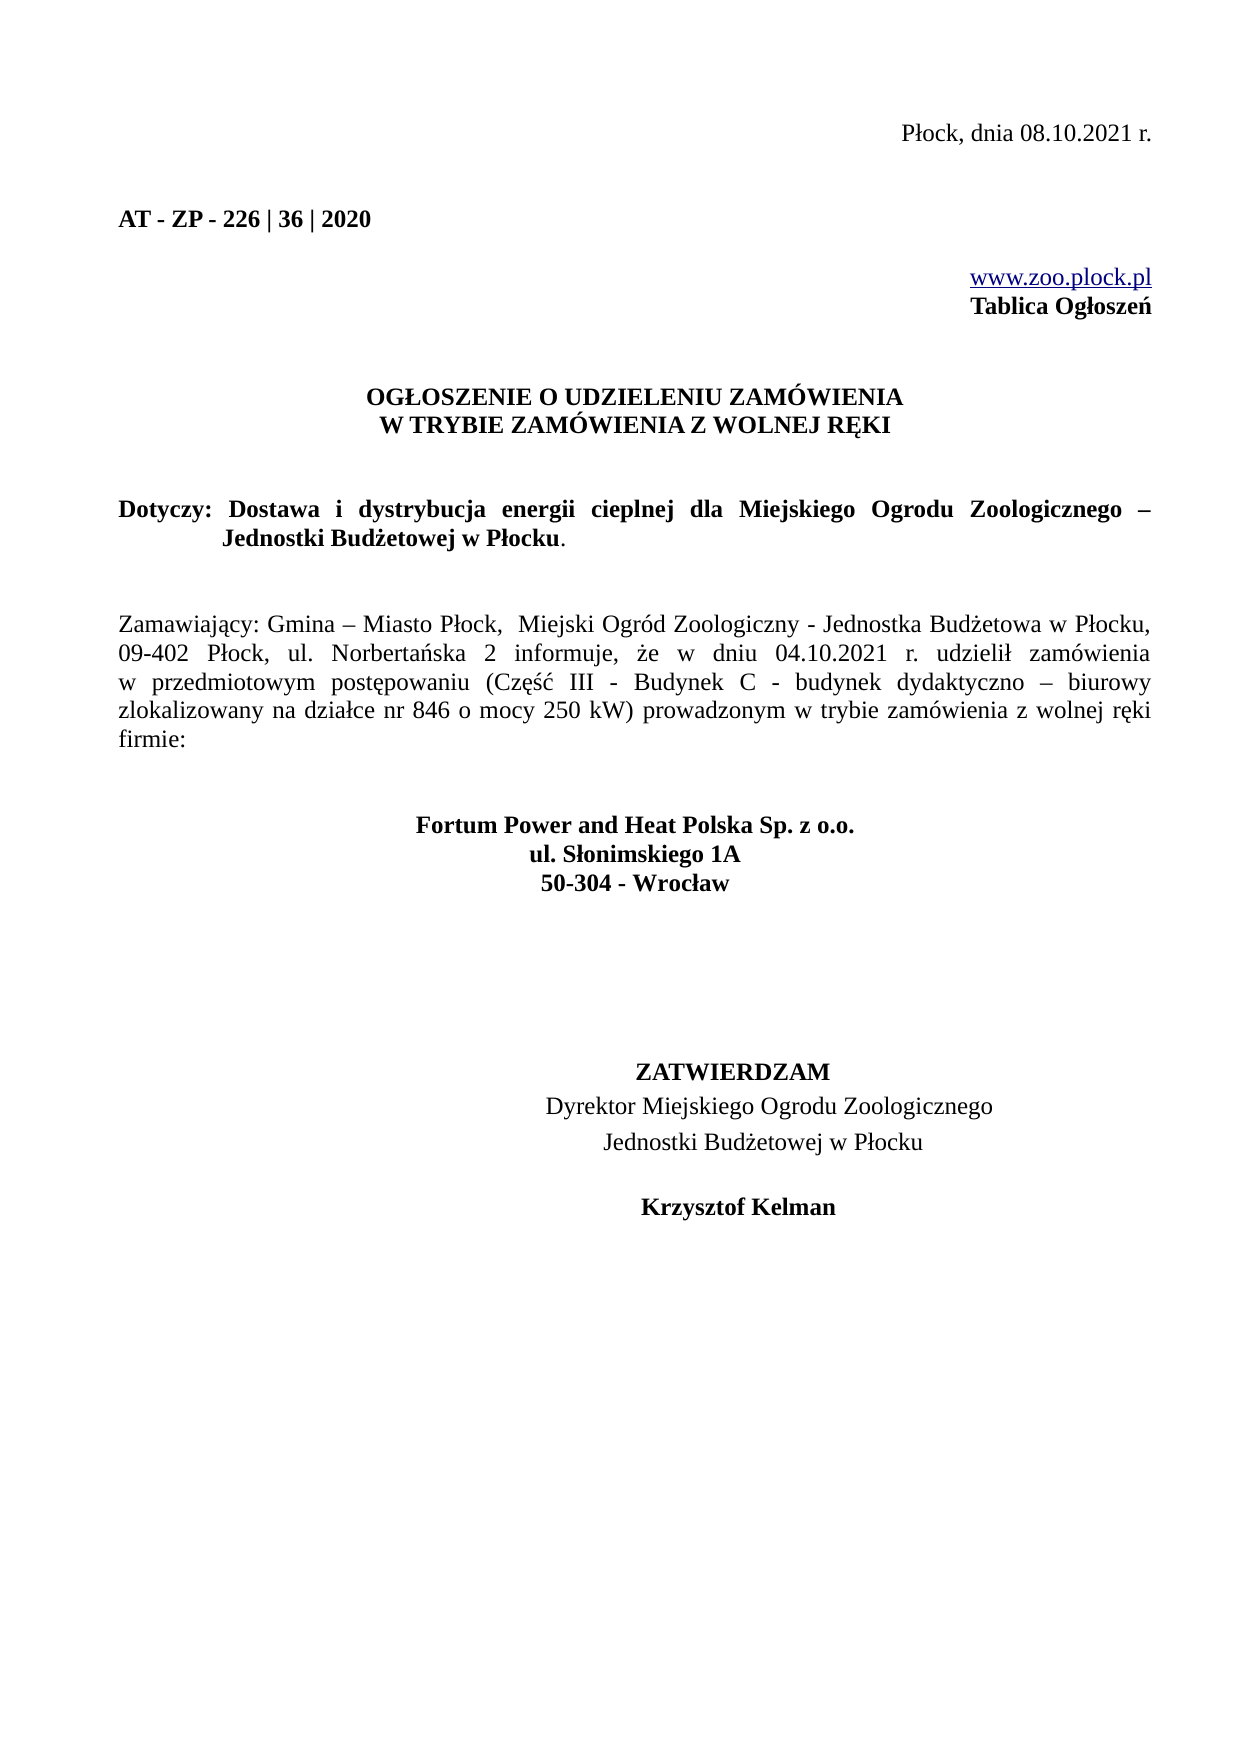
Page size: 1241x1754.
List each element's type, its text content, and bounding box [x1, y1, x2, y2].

text ul. Słonimskiego 1A [118, 839, 1152, 868]
text OGŁOSZENIE O UDZIELENIU ZAMÓWIENIA [118, 382, 1152, 411]
text 50-304 - Wrocław [118, 868, 1152, 897]
text Krzysztof Kelman [118, 1192, 1152, 1221]
text ZATWIERDZAM [118, 1057, 1152, 1086]
text Zamawiający: Gmina – Miasto Płock, Miejski Ogród Zoologiczny - Jednostka Budżetowa w Płocku, 09-402 Płock, ul. Norbertańska 2 informuje, że w dniu 04.10.2021 r. udzielił zamówienia w przedmiotowym postępowaniu (Część III - Budynek C - budynek dydaktyczno – biurowy zlokalizowany na działce nr 846 o mocy 250 kW) prowadzonym w trybie zamówienia z wolnej ręki firmie: [118, 609, 1152, 753]
text W TRYBIE ZAMÓWIENIA Z WOLNEJ RĘKI [118, 411, 1152, 439]
text Fortum Power and Heat Polska Sp. z o.o. [118, 811, 1152, 839]
text Dotyczy: Dostawa i dystrybucja energii cieplnej dla Miejskiego Ogrodu Zoologicznego – Jednostki Budżetowej w Płocku. [118, 494, 1152, 552]
text www.zoo.plock.pl [118, 262, 1152, 291]
text Płock, dnia 08.10.2021 r. [118, 118, 1152, 147]
text Dyrektor Miejskiego Ogrodu Zoologicznego [118, 1086, 1152, 1122]
text AT - ZP - 226 | 36 | 2020 [118, 204, 1152, 233]
text Jednostki Budżetowej w Płocku [118, 1122, 1152, 1157]
text Tablica Ogłoszeń [118, 291, 1152, 319]
